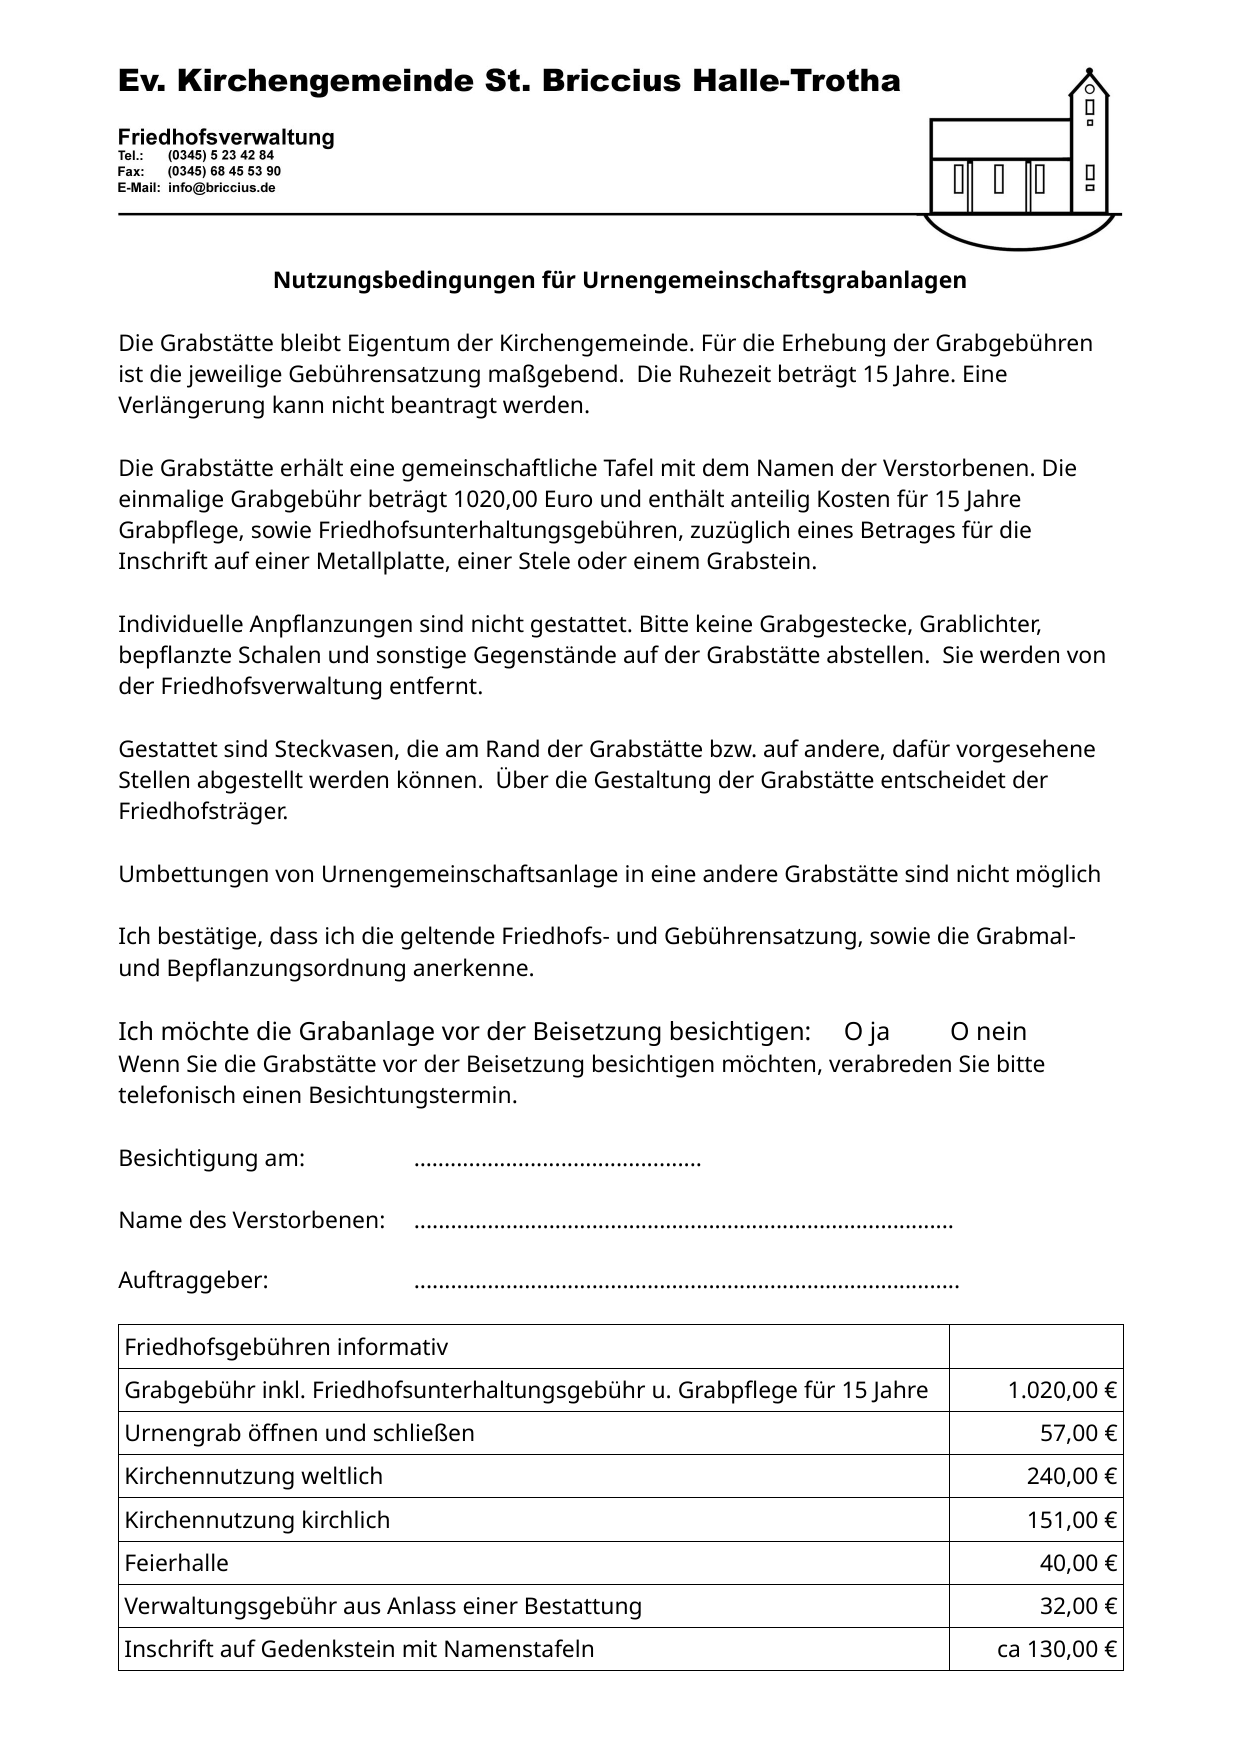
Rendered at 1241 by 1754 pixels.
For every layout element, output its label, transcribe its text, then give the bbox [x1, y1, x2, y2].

text Umbettungen von Urnengemeinschaftsanlage in eine andere Grabstätte sind nicht möglich [118, 858, 1122, 889]
table_cell 32,00 € [950, 1585, 1123, 1627]
table_cell Feierhalle [119, 1542, 949, 1584]
table_cell Kirchennutzung weltlich [119, 1455, 949, 1497]
text Ich möchte die Grabanlage vor der Beisetzung besichtigen: O ja O nein Wenn Sie die Grabstätte vor der Beisetzung besichtigen möchten, verabreden Sie bitte telefonisch einen Besichtungstermin. Besichtigung am: …............................................ [118, 1014, 1122, 1173]
table_cell 1.020,00 € [950, 1369, 1123, 1411]
table_cell 151,00 € [950, 1498, 1123, 1541]
text Ich bestätige, dass ich die geltende Friedhofs- und Gebührensatzung, sowie die Grabmal- und Bepflanzungsordnung anerkenne. [118, 920, 1122, 983]
text Gestattet sind Steckvasen, die am Rand der Grabstätte bzw. auf andere, dafür vorgesehene Stellen abgestellt werden können. Über die Gestaltung der Grabstätte entscheidet der Friedhofsträger. [118, 702, 1122, 827]
text Die Grabstätte bleibt Eigentum der Kirchengemeinde. Für die Erhebung der Grabgebühren ist die jeweilige Gebührensatzung maßgebend. Die Ruhezeit beträgt 15 Jahre. Eine Verlängerung kann nicht beantragt werden. [118, 327, 1122, 420]
text Auftraggeber: ......................................................................................... [118, 1264, 1122, 1324]
table_header Friedhofsgebühren informativ [119, 1325, 949, 1368]
text Individuelle Anpflanzungen sind nicht gestattet. Bitte keine Grabgestecke, Grablichter, bepflanzte Schalen und sonstige Gegenstände auf der Grabstätte abstellen. Sie werden von der Friedhofsverwaltung entfernt. [118, 608, 1122, 702]
table_cell 40,00 € [950, 1542, 1123, 1584]
table_cell Inschrift auf Gedenkstein mit Namenstafeln [119, 1628, 949, 1670]
text Name des Verstorbenen: ........................................................................................ [118, 1173, 1122, 1264]
table_cell Verwaltungsgebühr aus Anlass einer Bestattung [119, 1585, 949, 1627]
table_cell Kirchennutzung kirchlich [119, 1498, 949, 1541]
text Die Grabstätte erhält eine gemeinschaftliche Tafel mit dem Namen der Verstorbenen. Die einmalige Grabgebühr beträgt 1020,00 Euro und enthält anteilig Kosten für 15 Jahre Grabpflege, sowie Friedhofsunterhaltungsgebühren, zuzüglich eines Betrages für die Inschrift auf einer Metallplatte, einer Stele oder einem Grabstein. [118, 452, 1122, 577]
table_header [950, 1325, 1123, 1368]
table_cell Grabgebühr inkl. Friedhofsunterhaltungsgebühr u. Grabpflege für 15 Jahre [119, 1369, 949, 1411]
table_cell 240,00 € [950, 1455, 1123, 1497]
table_cell Urnengrab öffnen und schließen [119, 1412, 949, 1454]
table_cell ca 130,00 € [950, 1628, 1123, 1670]
picture [118, 33, 1123, 264]
table_cell 57,00 € [950, 1412, 1123, 1454]
